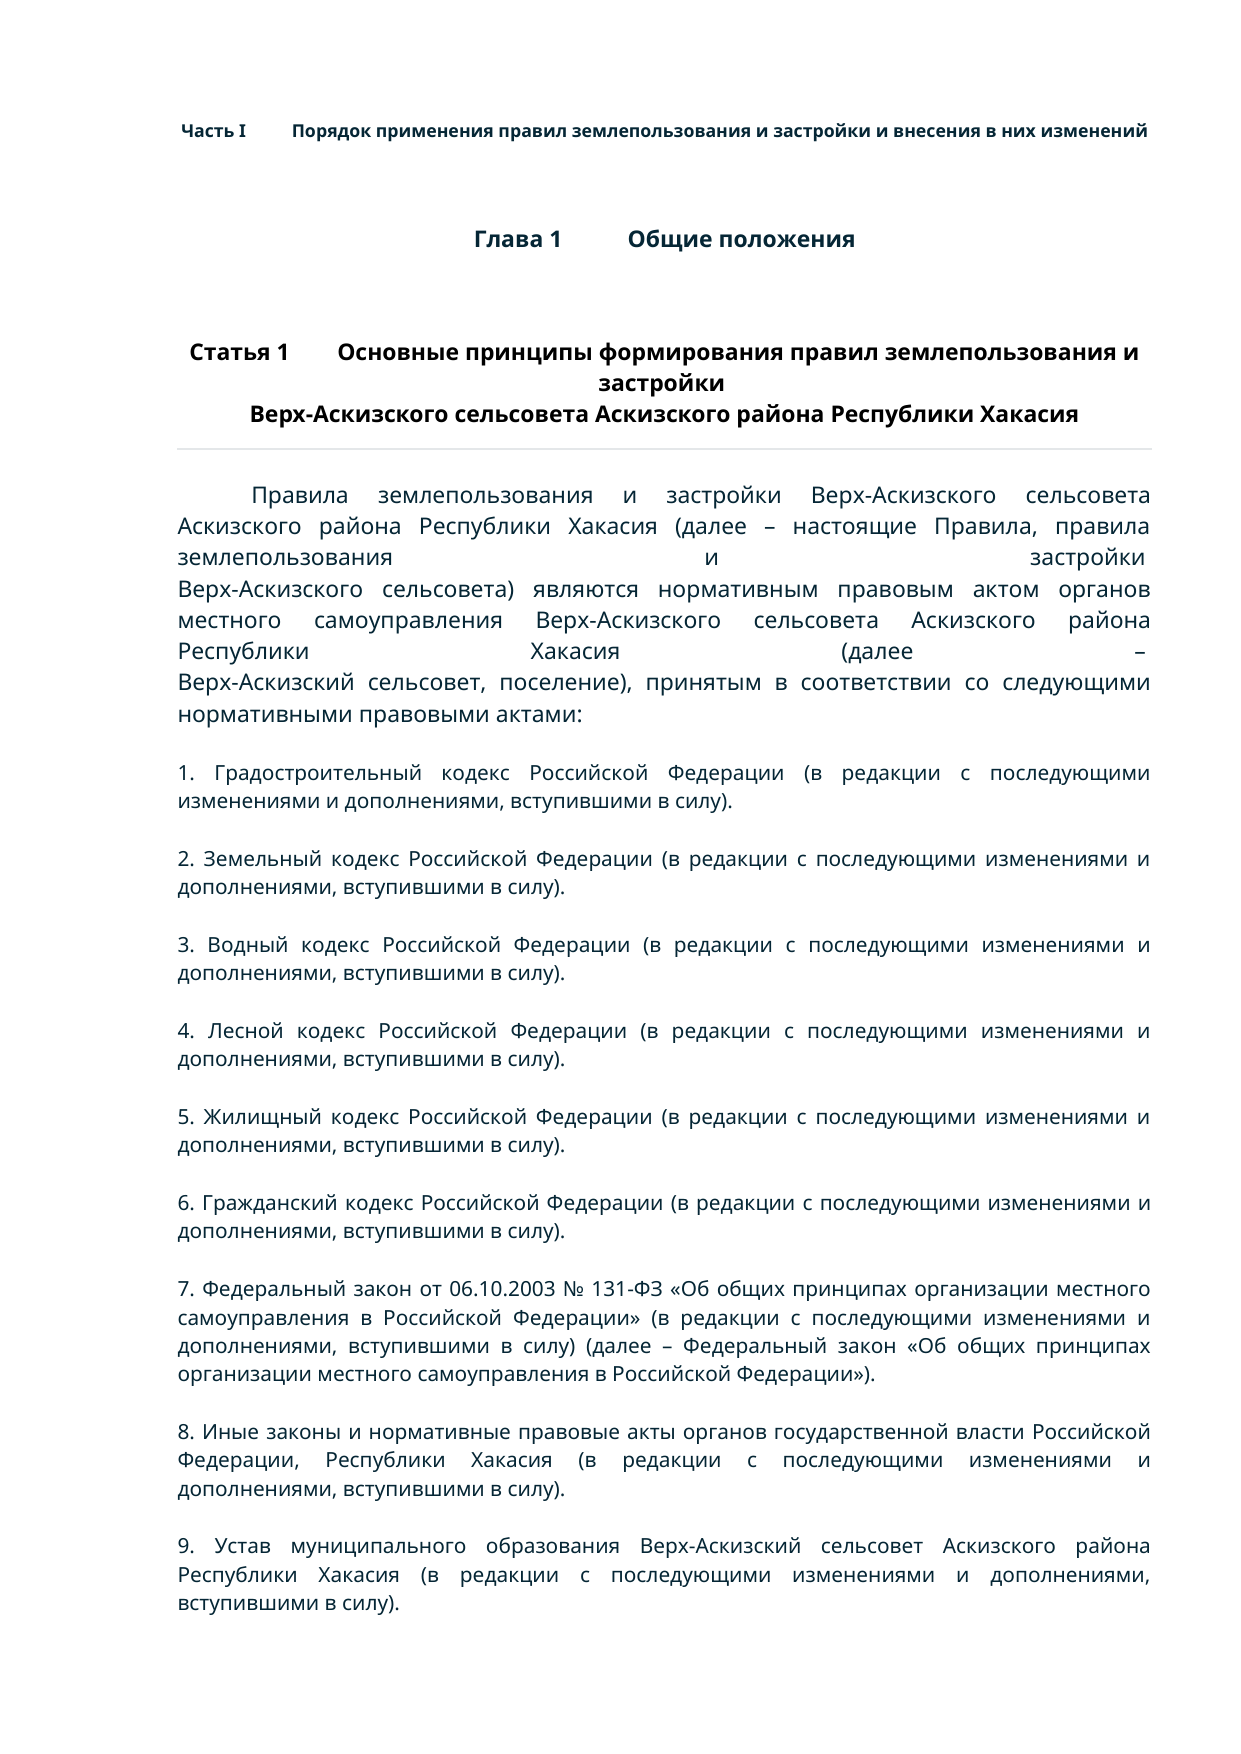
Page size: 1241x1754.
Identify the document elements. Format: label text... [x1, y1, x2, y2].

text 8. Иные законы и нормативные правовые акты органов государственной власти Российской Федерации, Республики Хакасия (в редакции с последующими изменениями и дополнениями, вступившими в силу). [177, 1417, 1152, 1502]
text Статья 1 Основные принципы формирования правил землепользования и застройки Верх-Аскизского сельсовета Аскизского района Республики Хакасия [177, 336, 1152, 448]
text 2. Земельный кодекс Российской Федерации (в редакции с последующими изменениями и дополнениями, вступившими в силу). [177, 844, 1152, 901]
text 5. Жилищный кодекс Российской Федерации (в редакции с последующими изменениями и дополнениями, вступившими в силу). [177, 1102, 1152, 1159]
text 4. Лесной кодекс Российской Федерации (в редакции с последующими изменениями и дополнениями, вступившими в силу). [177, 1016, 1152, 1073]
text Глава 1 Общие положения [177, 223, 1152, 254]
text 7. Федеральный закон от 06.10.2003 № 131-ФЗ «Об общих принципах организации местного самоуправления в Российской Федерации» (в редакции с последующими изменениями и дополнениями, вступившими в силу) (далее – Федеральный закон «Об общих принципах организации местного самоуправления в Российской Федерации»). [177, 1274, 1152, 1388]
text 9. Устав муниципального образования Верх-Аскизский сельсовет Аскизского района Республики Хакасия (в редакции с последующими изменениями и дополнениями, вступившими в силу). [177, 1532, 1152, 1617]
text 6. Гражданский кодекс Российской Федерации (в редакции с последующими изменениями и дополнениями, вступившими в силу). [177, 1188, 1152, 1245]
text 1. Градостроительный кодекс Российской Федерации (в редакции с последующими изменениями и дополнениями, вступившими в силу). [177, 758, 1152, 815]
text 3. Водный кодекс Российской Федерации (в редакции с последующими изменениями и дополнениями, вступившими в силу). [177, 930, 1152, 987]
text Часть I Порядок применения правил землепользования и застройки и внесения в них изменений [177, 118, 1152, 142]
text Правила землепользования и застройки Верх-Аскизского сельсовета Аскизского района Республики Хакасия (далее – настоящие Правила, правила землепользования и застройки Верх-Аскизского сельсовета) являются нормативным правовым актом органов местного самоуправления Верх-Аскизского сельсовета Аскизского района Республики Хакасия (далее – Верх-Аскизский сельсовет, поселение), принятым в соответствии со следующими нормативными правовыми актами: [177, 479, 1152, 729]
